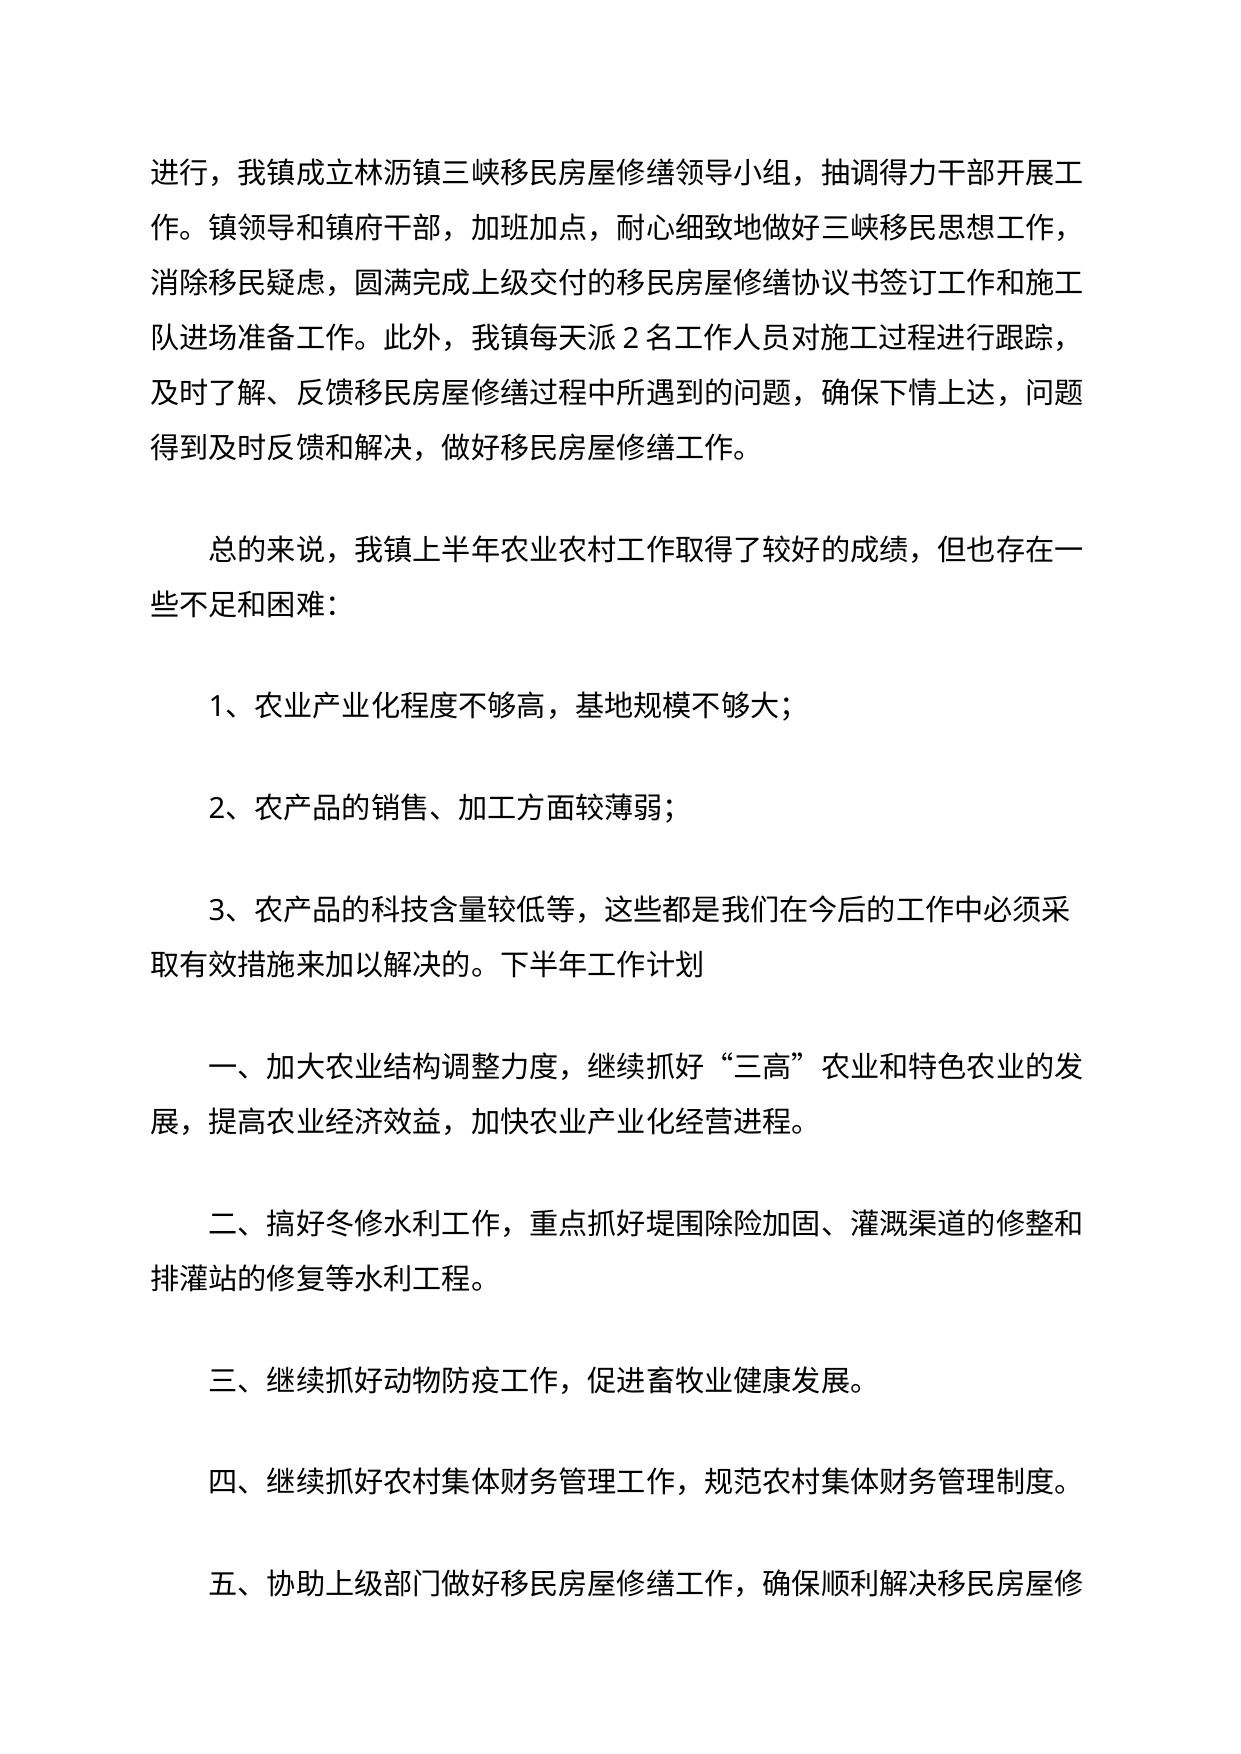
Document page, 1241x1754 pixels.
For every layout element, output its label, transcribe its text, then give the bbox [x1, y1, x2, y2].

text 2、农产品的销售、加工方面较薄弱； [150, 785, 1090, 827]
text 二、搞好冬修水利工作，重点抓好堤围除险加固、灌溉渠道的修整和排灌站的修复等水利工程。 [150, 1200, 1090, 1298]
text 一、加大农业结构调整力度，继续抓好“三高”农业和特色农业的发展，提高农业经济效益，加快农业产业化经营进程。 [150, 1044, 1090, 1141]
text 总的来说，我镇上半年农业农村工作取得了较好的成绩，但也存在一些不足和困难： [150, 526, 1090, 623]
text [150, 150, 1090, 467]
text 四、继续抓好农村集体财务管理工作，规范农村集体财务管理制度。 [150, 1459, 1090, 1501]
text 1、农业产业化程度不够高，基地规模不够大； [150, 683, 1090, 725]
text 三、继续抓好动物防疫工作，促进畜牧业健康发展。 [150, 1357, 1090, 1399]
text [150, 1561, 1090, 1603]
text 3、农产品的科技含量较低等，这些都是我们在今后的工作中必须采取有效措施来加以解决的。下半年工作计划 [150, 887, 1090, 984]
